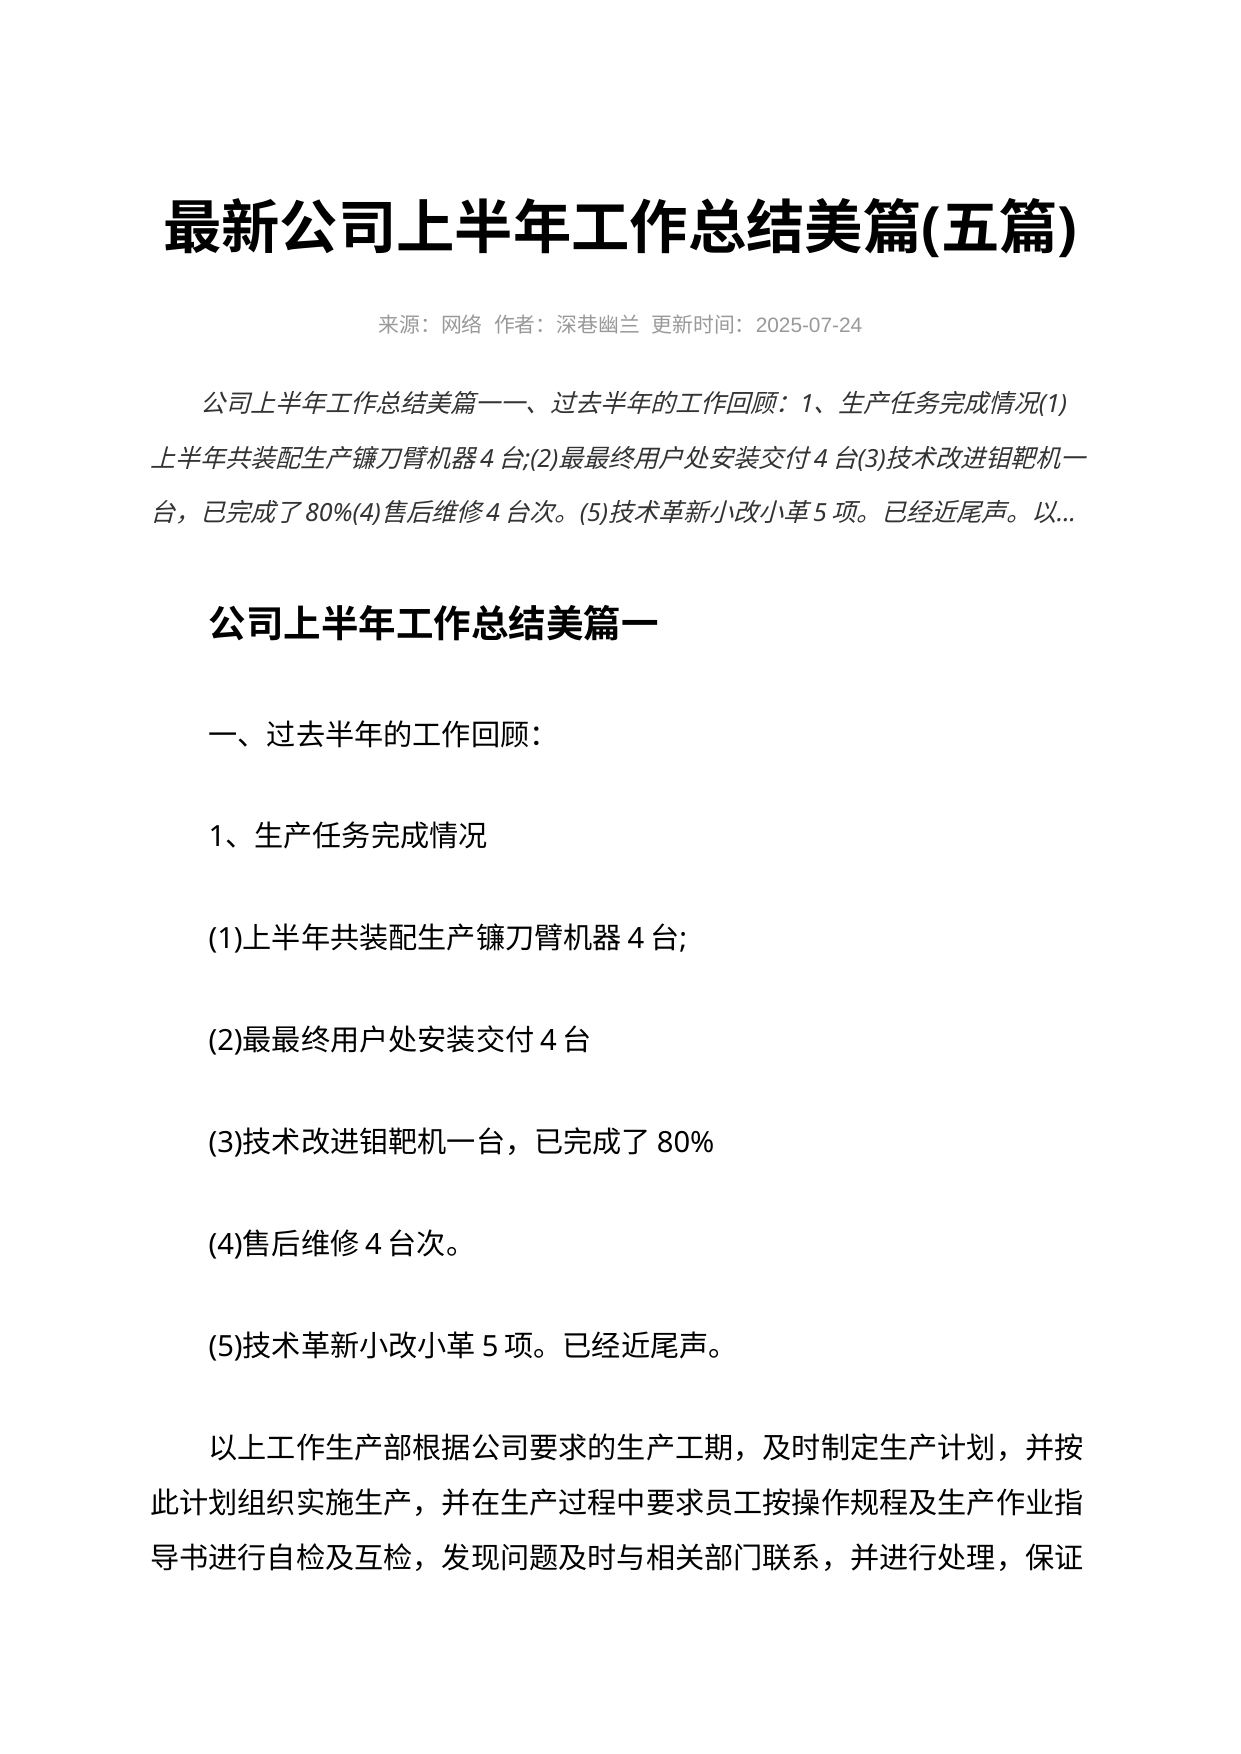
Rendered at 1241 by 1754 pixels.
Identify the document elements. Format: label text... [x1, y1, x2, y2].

text (5)技术革新小改小革5项。已经近尾声。 [150, 1323, 1090, 1365]
text 1、生产任务完成情况 [150, 813, 1090, 855]
text 公司上半年工作总结美篇一 [150, 594, 1090, 648]
text 一、过去半年的工作回顾： [150, 711, 1090, 753]
text 来源：网络 作者：深巷幽兰 更新时间：2025-07-24 [150, 313, 1090, 337]
text (4)售后维修4台次。 [150, 1221, 1090, 1263]
text (1)上半年共装配生产镰刀臂机器4台; [150, 915, 1090, 957]
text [150, 1425, 1090, 1577]
subtitle 最新公司上半年工作总结美篇(五篇) [150, 181, 1090, 266]
text (3)技术改进钼靶机一台，已完成了80% [150, 1119, 1090, 1161]
text 公司上半年工作总结美篇一一、过去半年的工作回顾：1、生产任务完成情况(1)上半年共装配生产镰刀臂机器4台;(2)最最终用户处安装交付4台(3)技术改进钼靶机一台，已完成了80%(4)售后维修4台次。(5)技术革新小改小革5项。已经近尾声。以... [150, 384, 1090, 529]
text (2)最最终用户处安装交付4台 [150, 1017, 1090, 1059]
